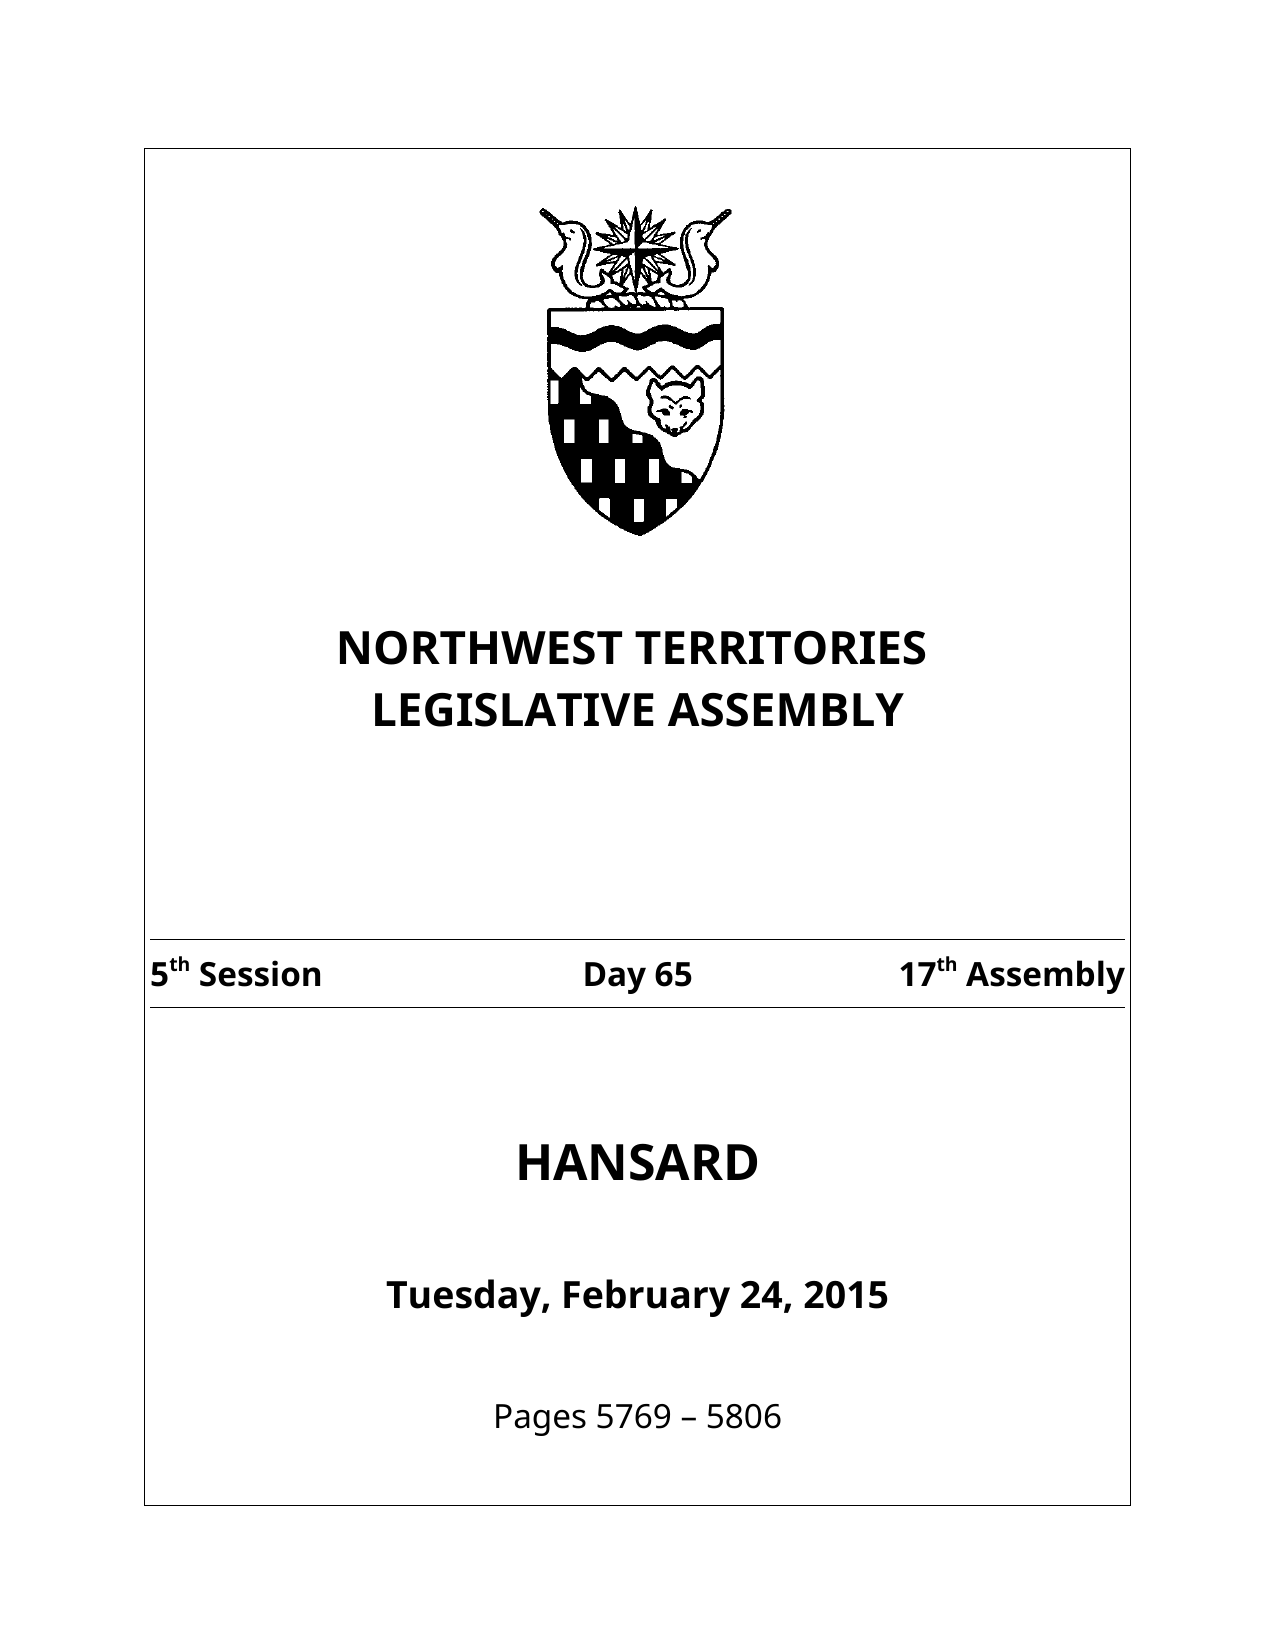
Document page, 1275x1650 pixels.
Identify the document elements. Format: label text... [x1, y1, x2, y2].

text HANSARD [150, 1127, 1125, 1195]
text 5th Session Day 65 17th Assembly [150, 940, 1125, 1007]
text Tuesday, February 24, 2015 [150, 1269, 1125, 1320]
text Legislative Assembly [150, 615, 1125, 802]
picture [531, 200, 744, 541]
text Pages 5769 – 5806 [150, 1393, 1125, 1439]
